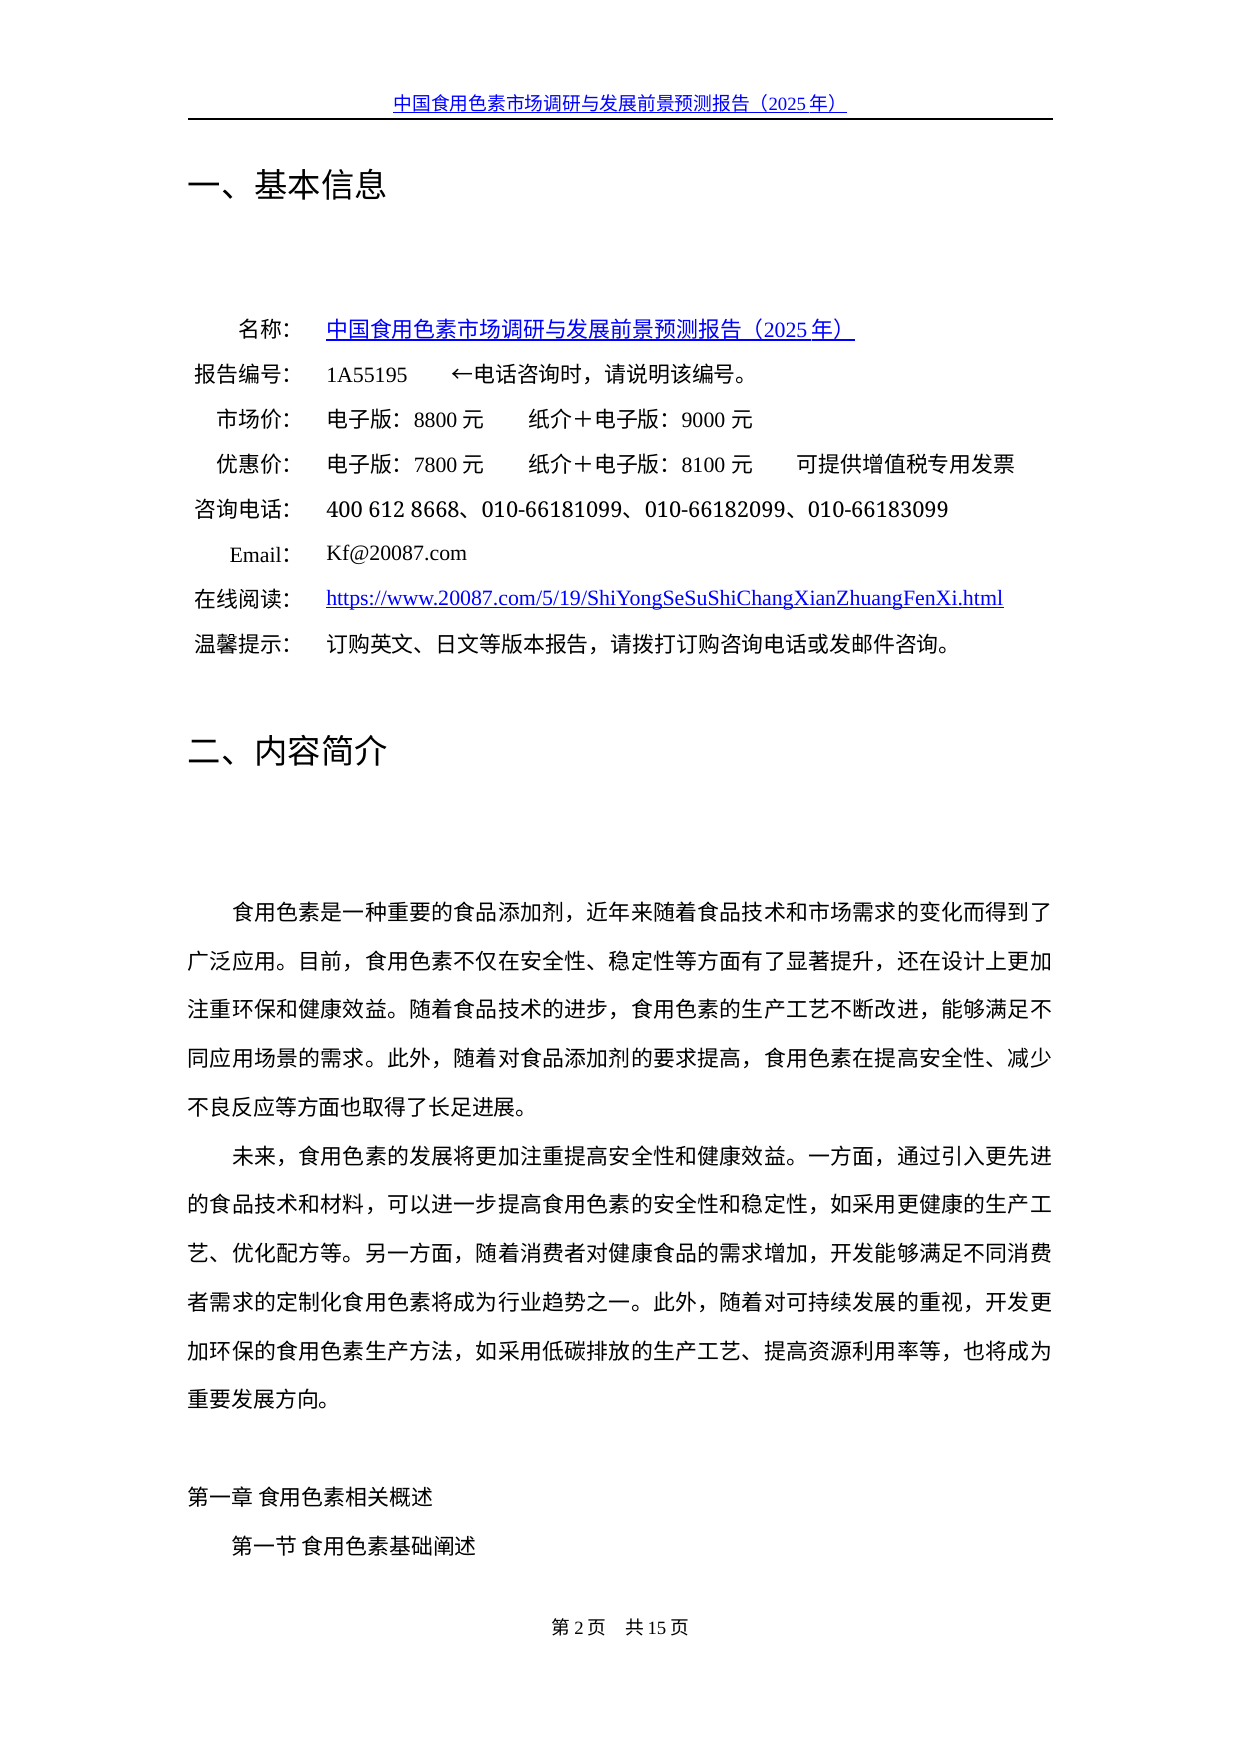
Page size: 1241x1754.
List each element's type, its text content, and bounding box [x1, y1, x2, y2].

title 二、内容简介 [187, 717, 1053, 782]
table_cell Email： [167, 537, 315, 582]
table_cell 电子版：7800 元 纸介＋电子版：8100 元 可提供增值税专用发票 [315, 447, 1073, 492]
table_cell 400 612 8668、010-66181099、010-66182099、010-66183099 [315, 492, 1073, 537]
table_cell 订购英文、日文等版本报告，请拨打订购咨询电话或发邮件咨询。 [315, 627, 1073, 672]
table_cell Kf@20087.com [315, 537, 1073, 582]
title 一、基本信息 [187, 150, 1053, 215]
table_cell 咨询电话： [167, 492, 315, 537]
table_cell 1A55195 ←电话咨询时，请说明该编号。 [315, 357, 1073, 402]
table_cell 优惠价： [167, 447, 315, 492]
table_cell 报告编号： [167, 357, 315, 402]
table_cell 市场价： [167, 402, 315, 447]
table_header 名称： [167, 312, 315, 357]
table_cell [315, 582, 1073, 627]
table_cell 温馨提示： [167, 627, 315, 672]
table_header 中国食用色素市场调研与发展前景预测报告（2025年） [315, 312, 1073, 357]
table_cell 在线阅读： [167, 582, 315, 627]
table_cell 电子版：8800 元 纸介＋电子版：9000 元 [315, 402, 1073, 447]
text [187, 894, 1053, 1561]
